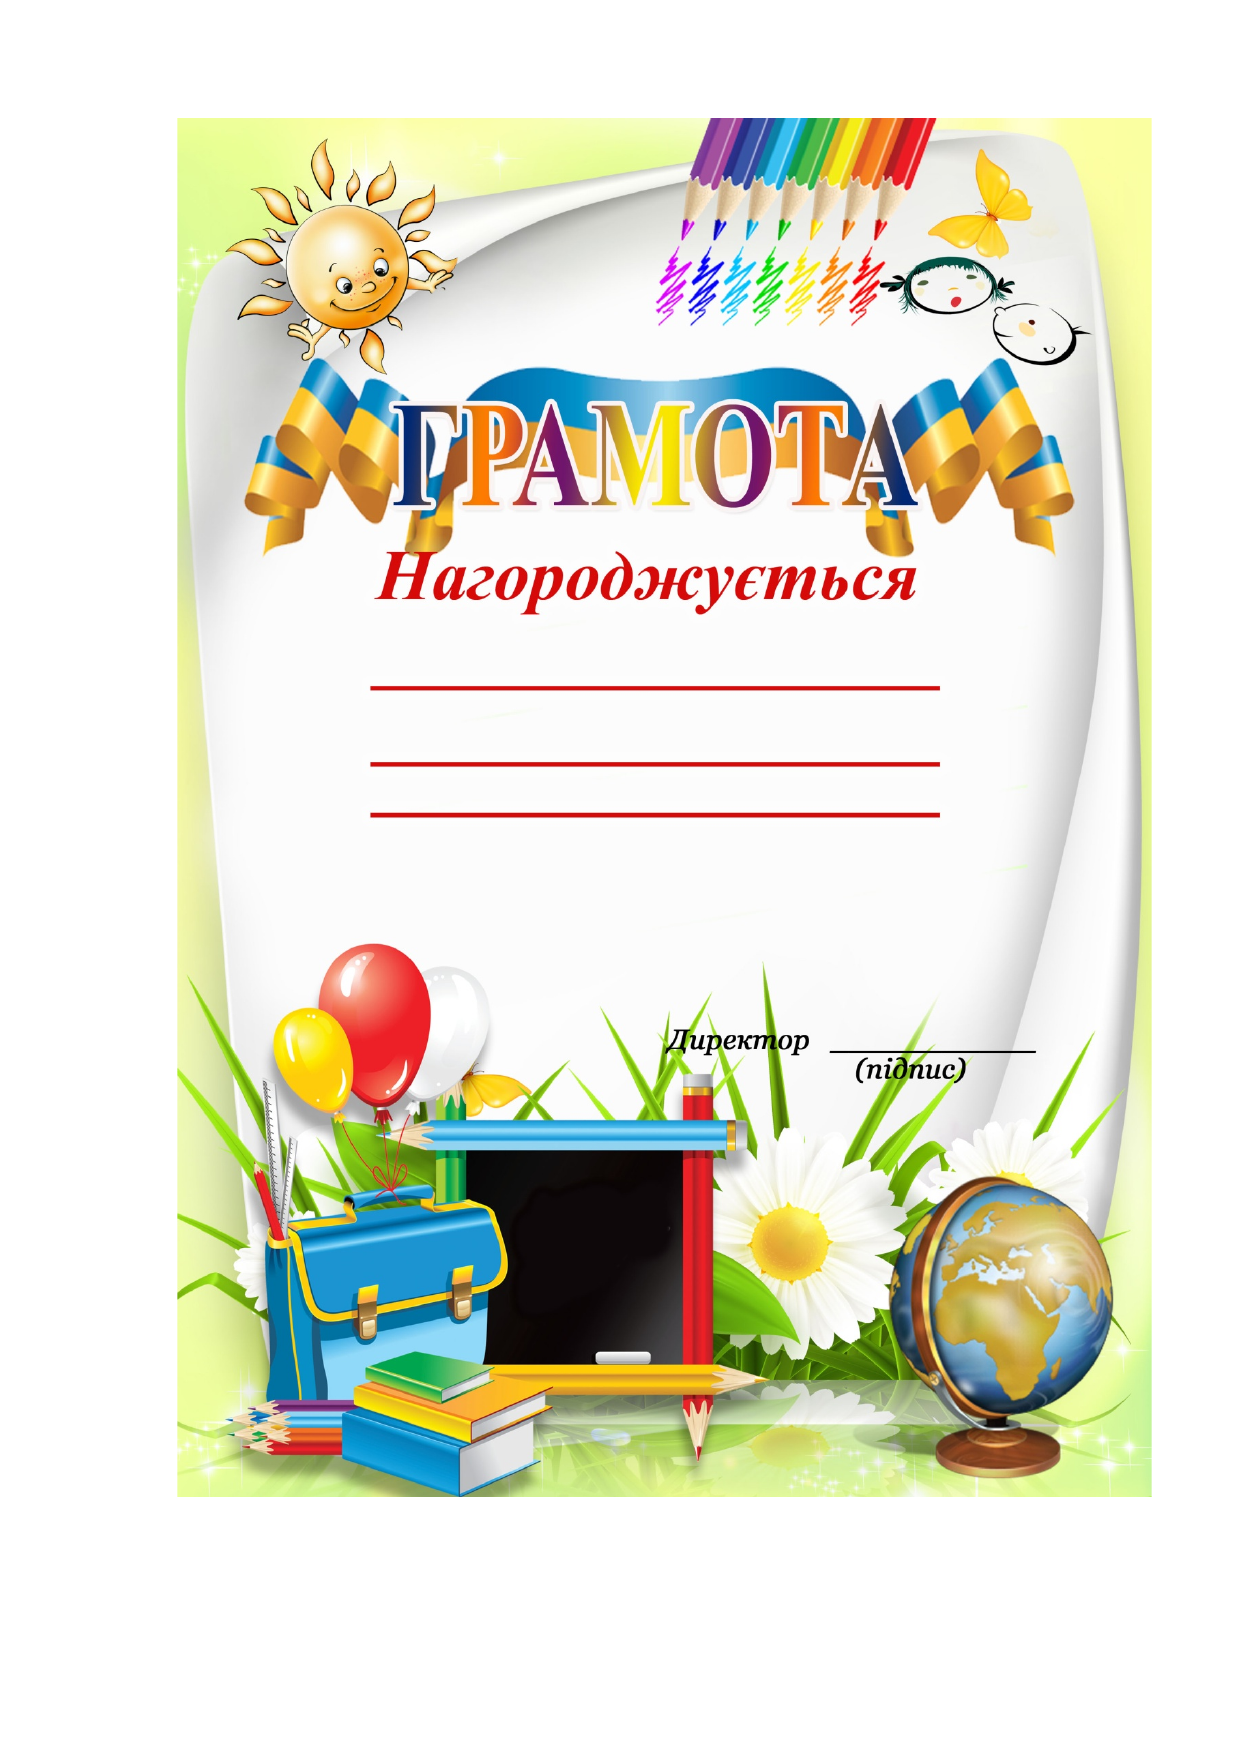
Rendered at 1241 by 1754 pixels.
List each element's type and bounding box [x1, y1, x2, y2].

picture [177, 118, 1152, 1497]
